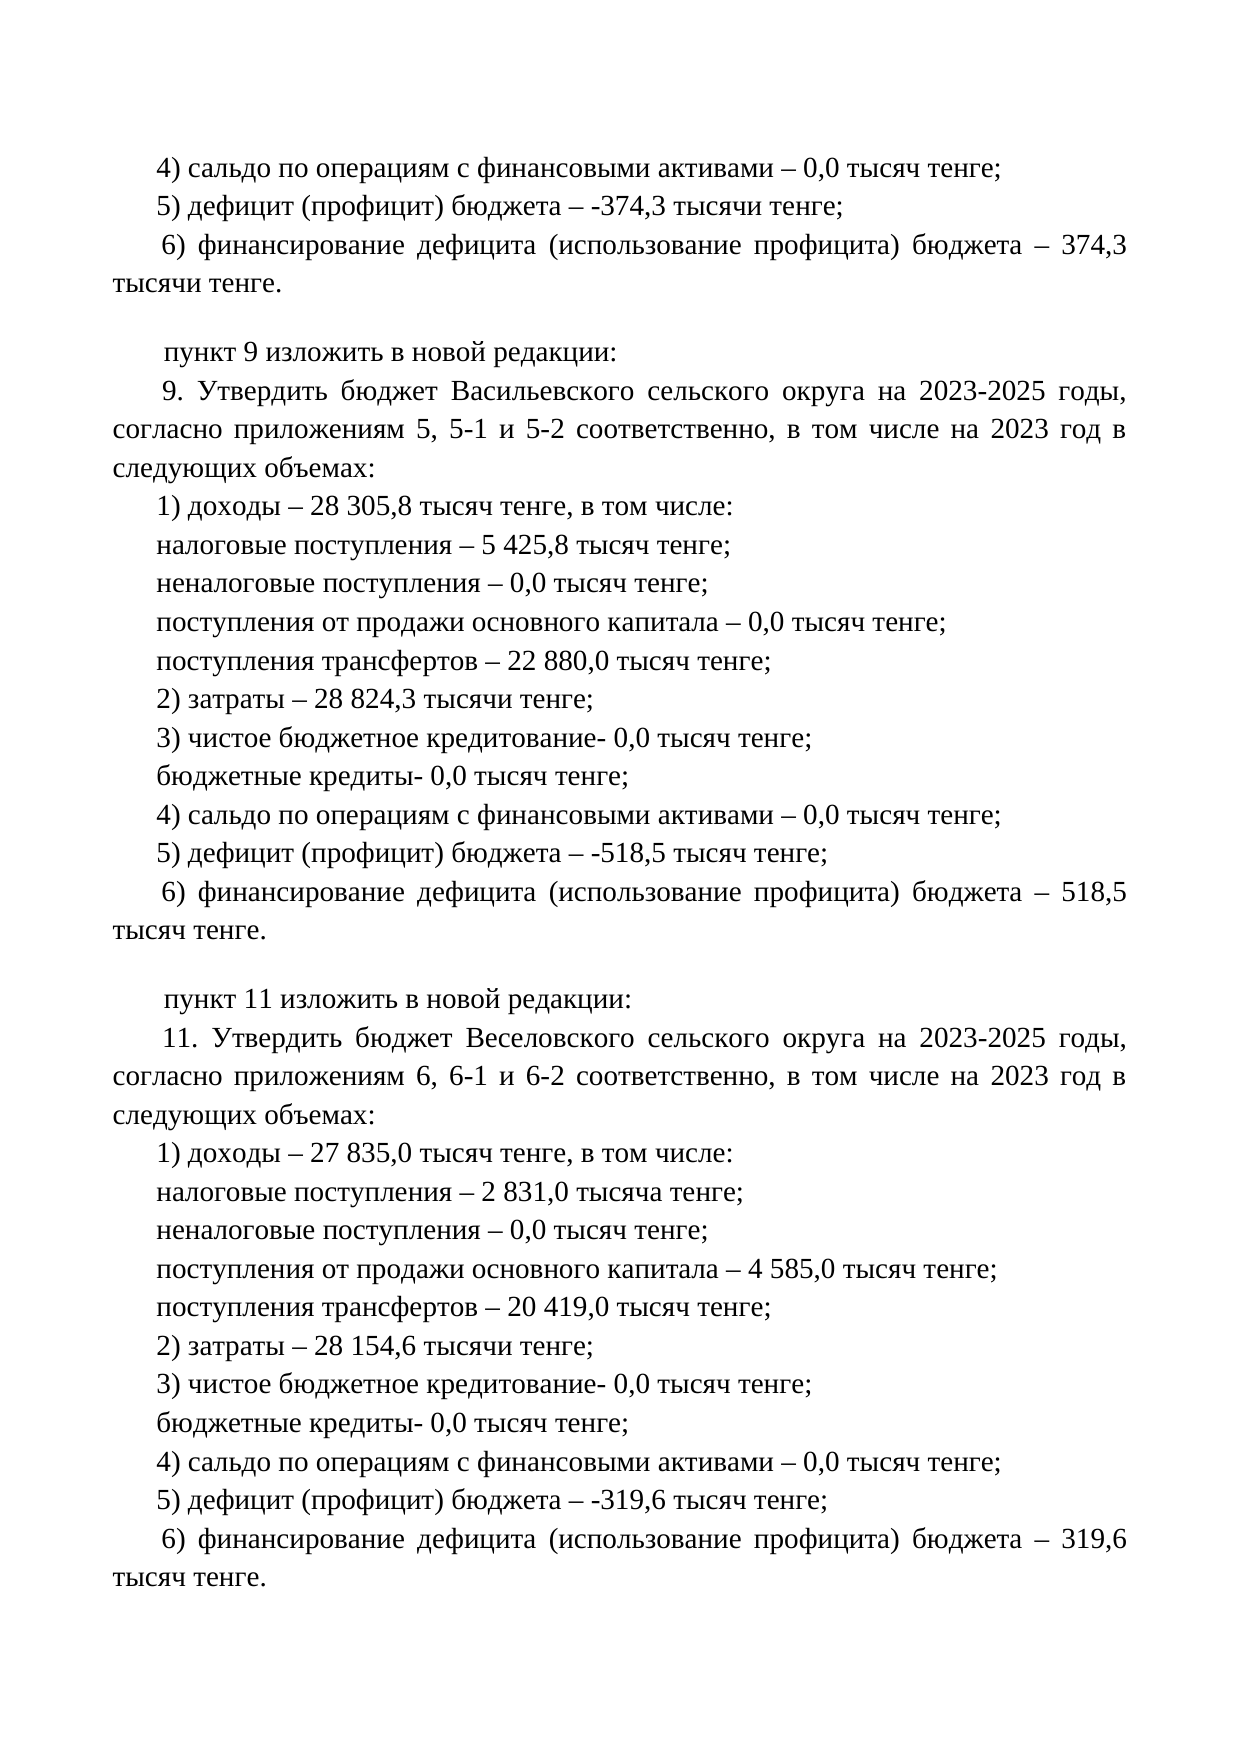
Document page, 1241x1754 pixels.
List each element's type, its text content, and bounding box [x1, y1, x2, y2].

text 5) дефицит (профицит) бюджета – -518,5 тысяч тенге; [112, 835, 1128, 869]
text 4) сальдо по операциям с финансовыми активами – 0,0 тысяч тенге; [112, 1444, 1128, 1477]
text поступления трансфертов – 20 419,0 тысяч тенге; [112, 1289, 1128, 1323]
text налоговые поступления – 2 831,0 тысяча тенге; [112, 1174, 1128, 1207]
text 1) доходы – 27 835,0 тысяч тенге, в том числе: [112, 1135, 1128, 1169]
text бюджетные кредиты- 0,0 тысяч тенге; [112, 758, 1128, 792]
text 6) финансирование дефицита (использование профицита) бюджета – 518,5 тысяч тенге. [112, 874, 1128, 946]
text 2) затраты – 28 154,6 тысячи тенге; [112, 1328, 1128, 1362]
text 2) затраты – 28 824,3 тысячи тенге; [112, 681, 1128, 715]
text 4) сальдо по операциям с финансовыми активами – 0,0 тысяч тенге; [112, 150, 1128, 183]
text неналоговые поступления – 0,0 тысяч тенге; [112, 1212, 1128, 1246]
text 6) финансирование дефицита (использование профицита) бюджета – 374,3 тысячи тенге. [112, 227, 1128, 299]
text пункт 11 изложить в новой редакции: [112, 981, 1128, 1015]
text неналоговые поступления – 0,0 тысяч тенге; [112, 566, 1128, 599]
text 4) сальдо по операциям с финансовыми активами – 0,0 тысяч тенге; [112, 797, 1128, 830]
text поступления трансфертов – 22 880,0 тысяч тенге; [112, 643, 1128, 676]
text 1) доходы – 28 305,8 тысяч тенге, в том числе: [112, 488, 1128, 522]
text поступления от продажи основного капитала – 4 585,0 тысяч тенге; [112, 1251, 1128, 1284]
text 3) чистое бюджетное кредитование- 0,0 тысяч тенге; [112, 720, 1128, 753]
text налоговые поступления – 5 425,8 тысяч тенге; [112, 527, 1128, 561]
text 3) чистое бюджетное кредитование- 0,0 тысяч тенге; [112, 1367, 1128, 1400]
text 11. Утвердить бюджет Веселовского сельского округа на 2023-2025 годы, согласно приложениям 6, 6-1 и 6-2 соответственно, в том числе на 2023 год в следующих объемах: [112, 1020, 1128, 1130]
text 5) дефицит (профицит) бюджета – -319,6 тысяч тенге; [112, 1482, 1128, 1516]
text бюджетные кредиты- 0,0 тысяч тенге; [112, 1405, 1128, 1439]
text пункт 9 изложить в новой редакции: [112, 334, 1128, 368]
text поступления от продажи основного капитала – 0,0 тысяч тенге; [112, 604, 1128, 638]
text 6) финансирование дефицита (использование профицита) бюджета – 319,6 тысяч тенге. [112, 1521, 1128, 1593]
text 5) дефицит (профицит) бюджета – -374,3 тысячи тенге; [112, 188, 1128, 222]
text 9. Утвердить бюджет Васильевского сельского округа на 2023-2025 годы, согласно приложениям 5, 5-1 и 5-2 соответственно, в том числе на 2023 год в следующих объемах: [112, 373, 1128, 483]
